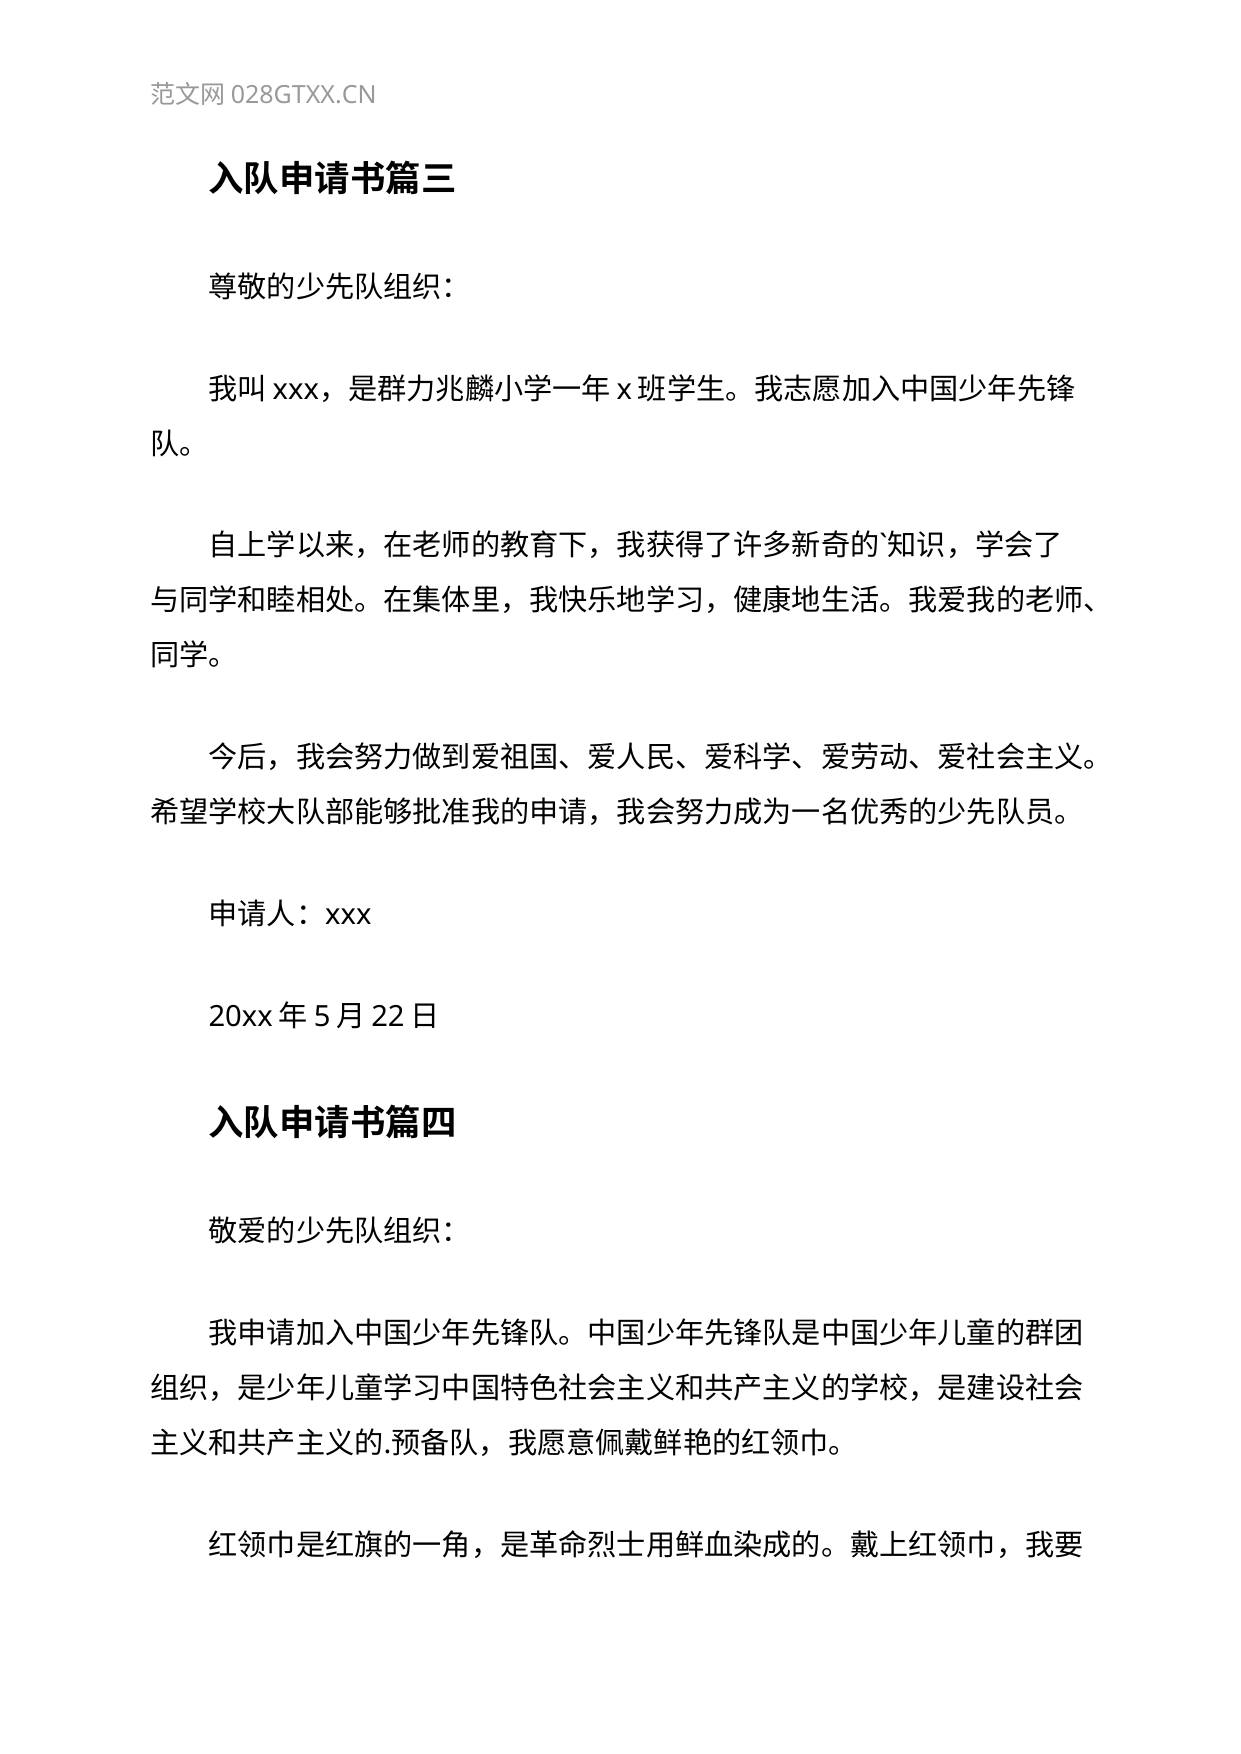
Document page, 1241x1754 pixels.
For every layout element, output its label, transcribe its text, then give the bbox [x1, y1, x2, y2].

text 自上学以来，在老师的教育下，我获得了许多新奇的`知识，学会了与同学和睦相处。在集体里，我快乐地学习，健康地生活。我爱我的老师、同学。 [150, 522, 1090, 674]
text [150, 1521, 1090, 1563]
text 敬爱的少先队组织： [150, 1208, 1090, 1250]
text 今后，我会努力做到爱祖国、爱人民、爱科学、爱劳动、爱社会主义。希望学校大队部能够批准我的申请，我会努力成为一名优秀的少先队员。 [150, 734, 1090, 831]
text 20xx年5月22日 [150, 992, 1090, 1035]
text 尊敬的少先队组织： [150, 263, 1090, 306]
text 申请人：xxx [150, 890, 1090, 933]
text 我申请加入中国少年先锋队。中国少年先锋队是中国少年儿童的群团组织，是少年儿童学习中国特色社会主义和共产主义的学校，是建设社会主义和共产主义的.预备队，我愿意佩戴鲜艳的红领巾。 [150, 1309, 1090, 1462]
text 入队申请书篇四 [150, 1094, 1090, 1146]
text 入队申请书篇三 [150, 150, 1090, 201]
text 我叫xxx，是群力兆麟小学一年x班学生。我志愿加入中国少年先锋队。 [150, 365, 1090, 462]
